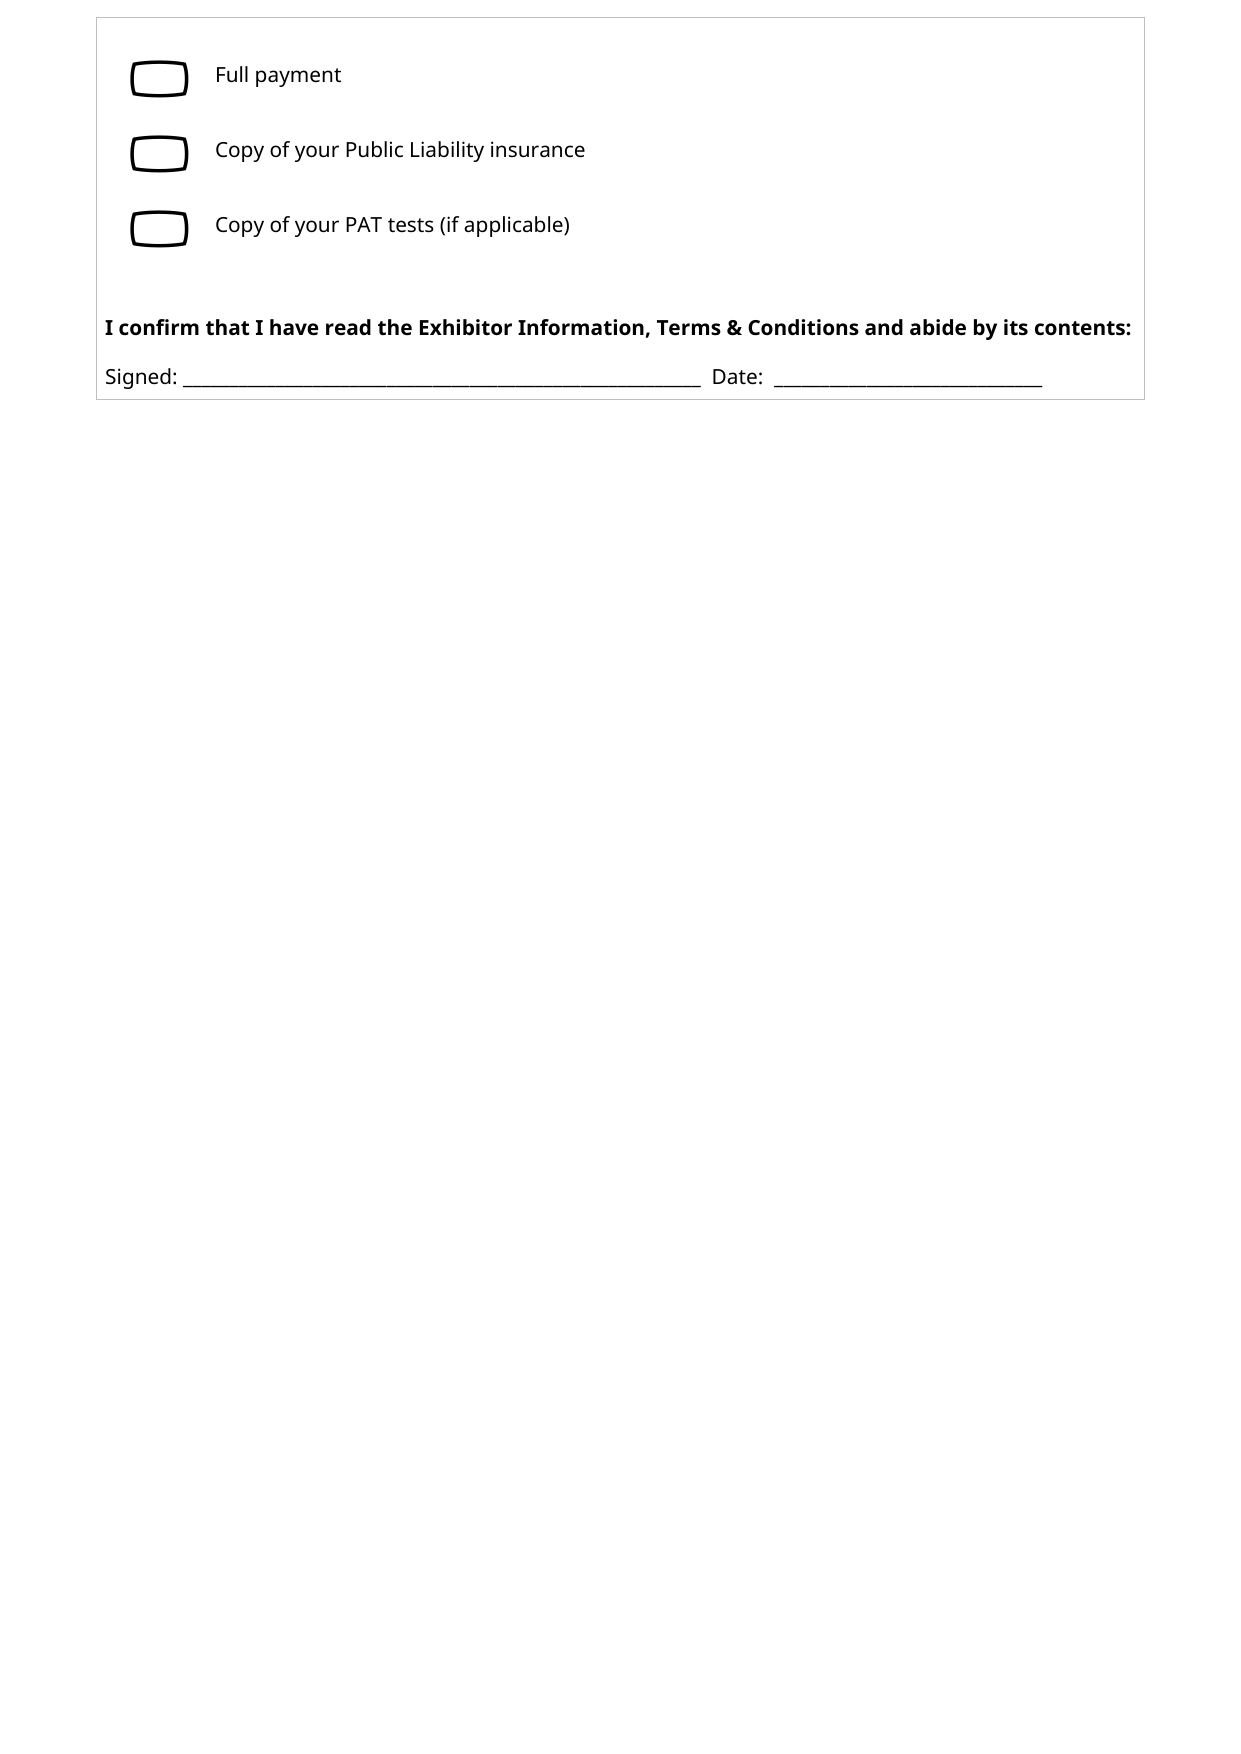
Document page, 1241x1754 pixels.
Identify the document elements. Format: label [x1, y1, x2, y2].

table_cell [97, 18, 1144, 399]
